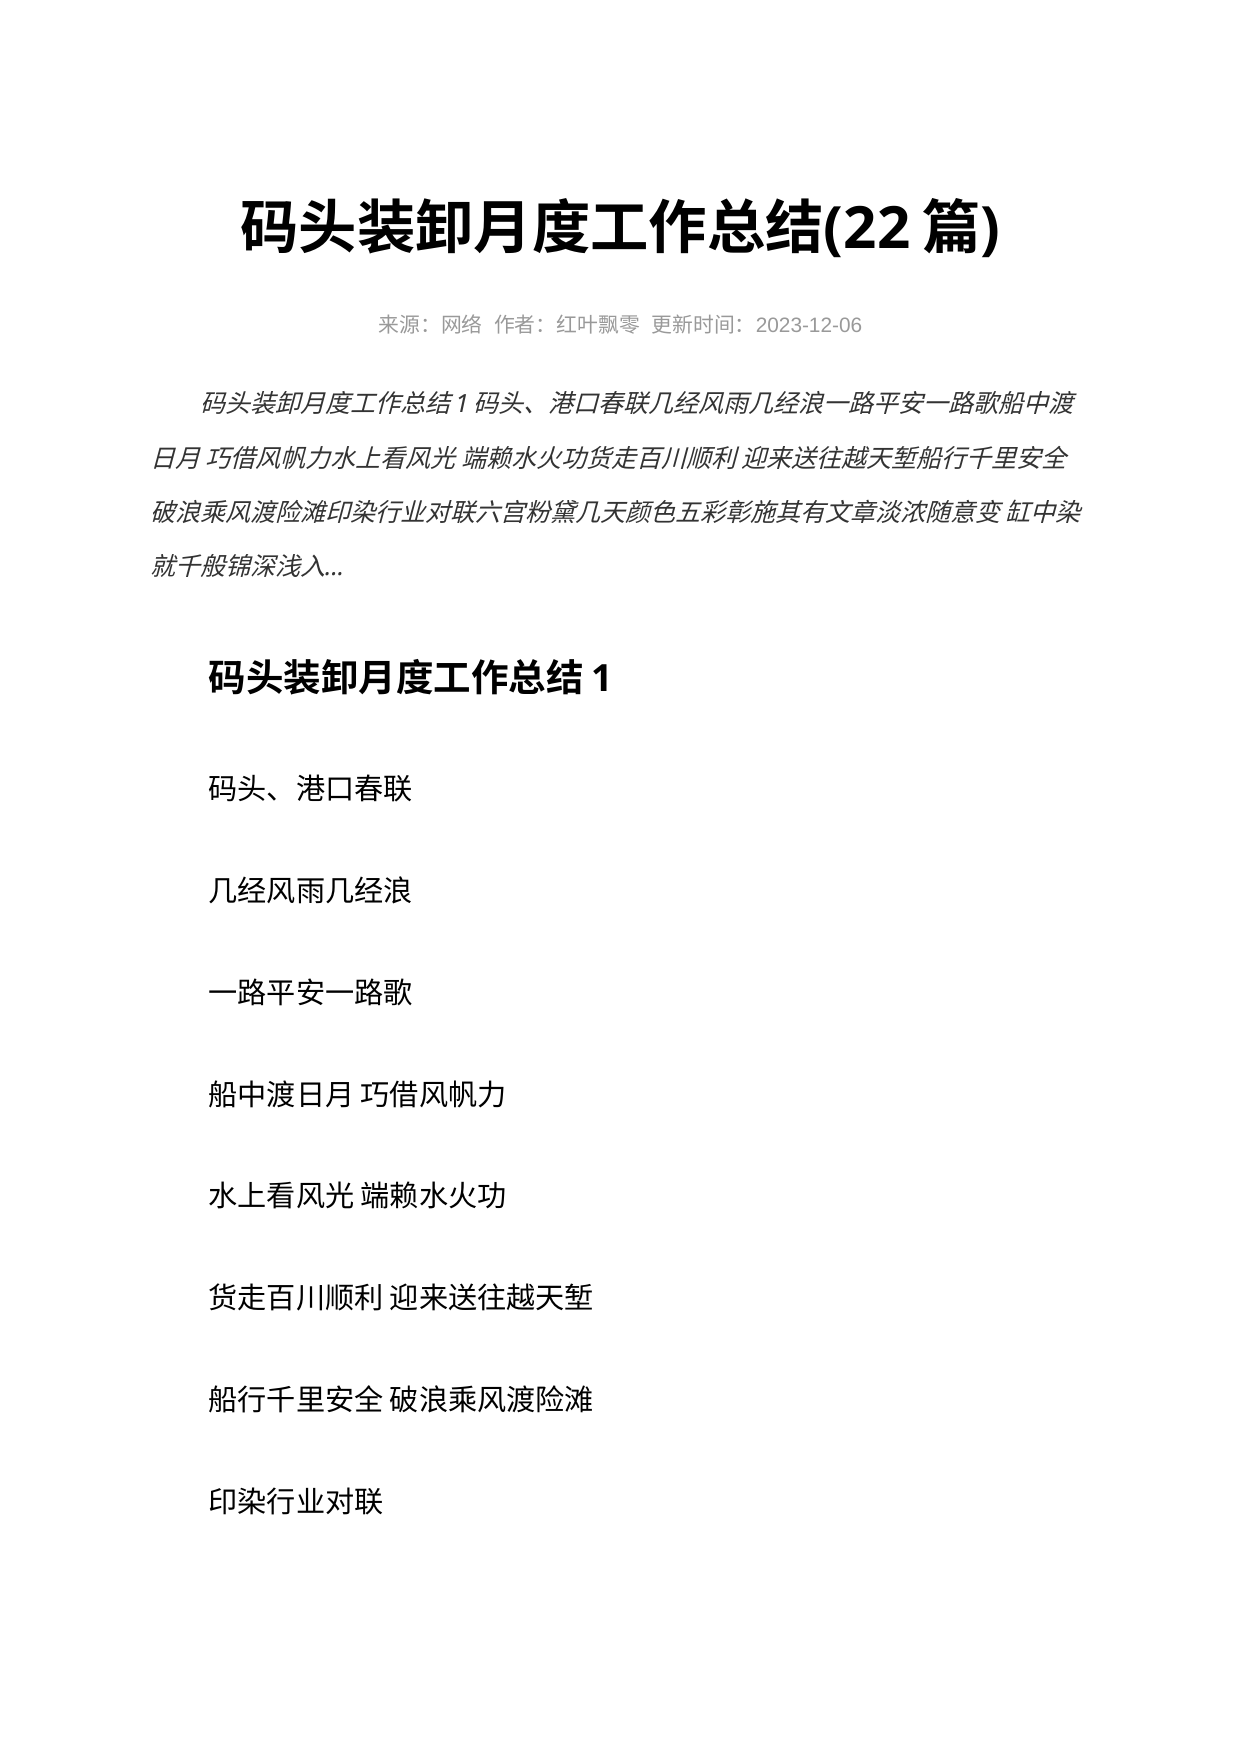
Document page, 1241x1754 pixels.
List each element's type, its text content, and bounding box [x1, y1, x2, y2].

text 一路平安一路歌 [150, 969, 1090, 1012]
text 码头、港口春联 [150, 766, 1090, 808]
text 几经风雨几经浪 [150, 867, 1090, 910]
text 码头装卸月度工作总结1码头、港口春联几经风雨几经浪一路平安一路歌船中渡日月 巧借风帆力水上看风光 端赖水火功货走百川顺利 迎来送往越天堑船行千里安全 破浪乘风渡险滩印染行业对联六宫粉黛几天颜色五彩彰施其有文章淡浓随意变 缸中染就千般锦深浅入... [150, 384, 1090, 583]
text 水上看风光 端赖水火功 [150, 1173, 1090, 1215]
text 船中渡日月 巧借风帆力 [150, 1071, 1090, 1113]
text 来源：网络 作者：红叶飘零 更新时间：2023-12-06 [150, 313, 1090, 337]
text 印染行业对联 [150, 1478, 1090, 1520]
text 码头装卸月度工作总结1 [150, 648, 1090, 703]
subtitle 码头装卸月度工作总结(22篇) [150, 181, 1090, 266]
text 船行千里安全 破浪乘风渡险滩 [150, 1376, 1090, 1419]
text 货走百川顺利 迎来送往越天堑 [150, 1274, 1090, 1317]
